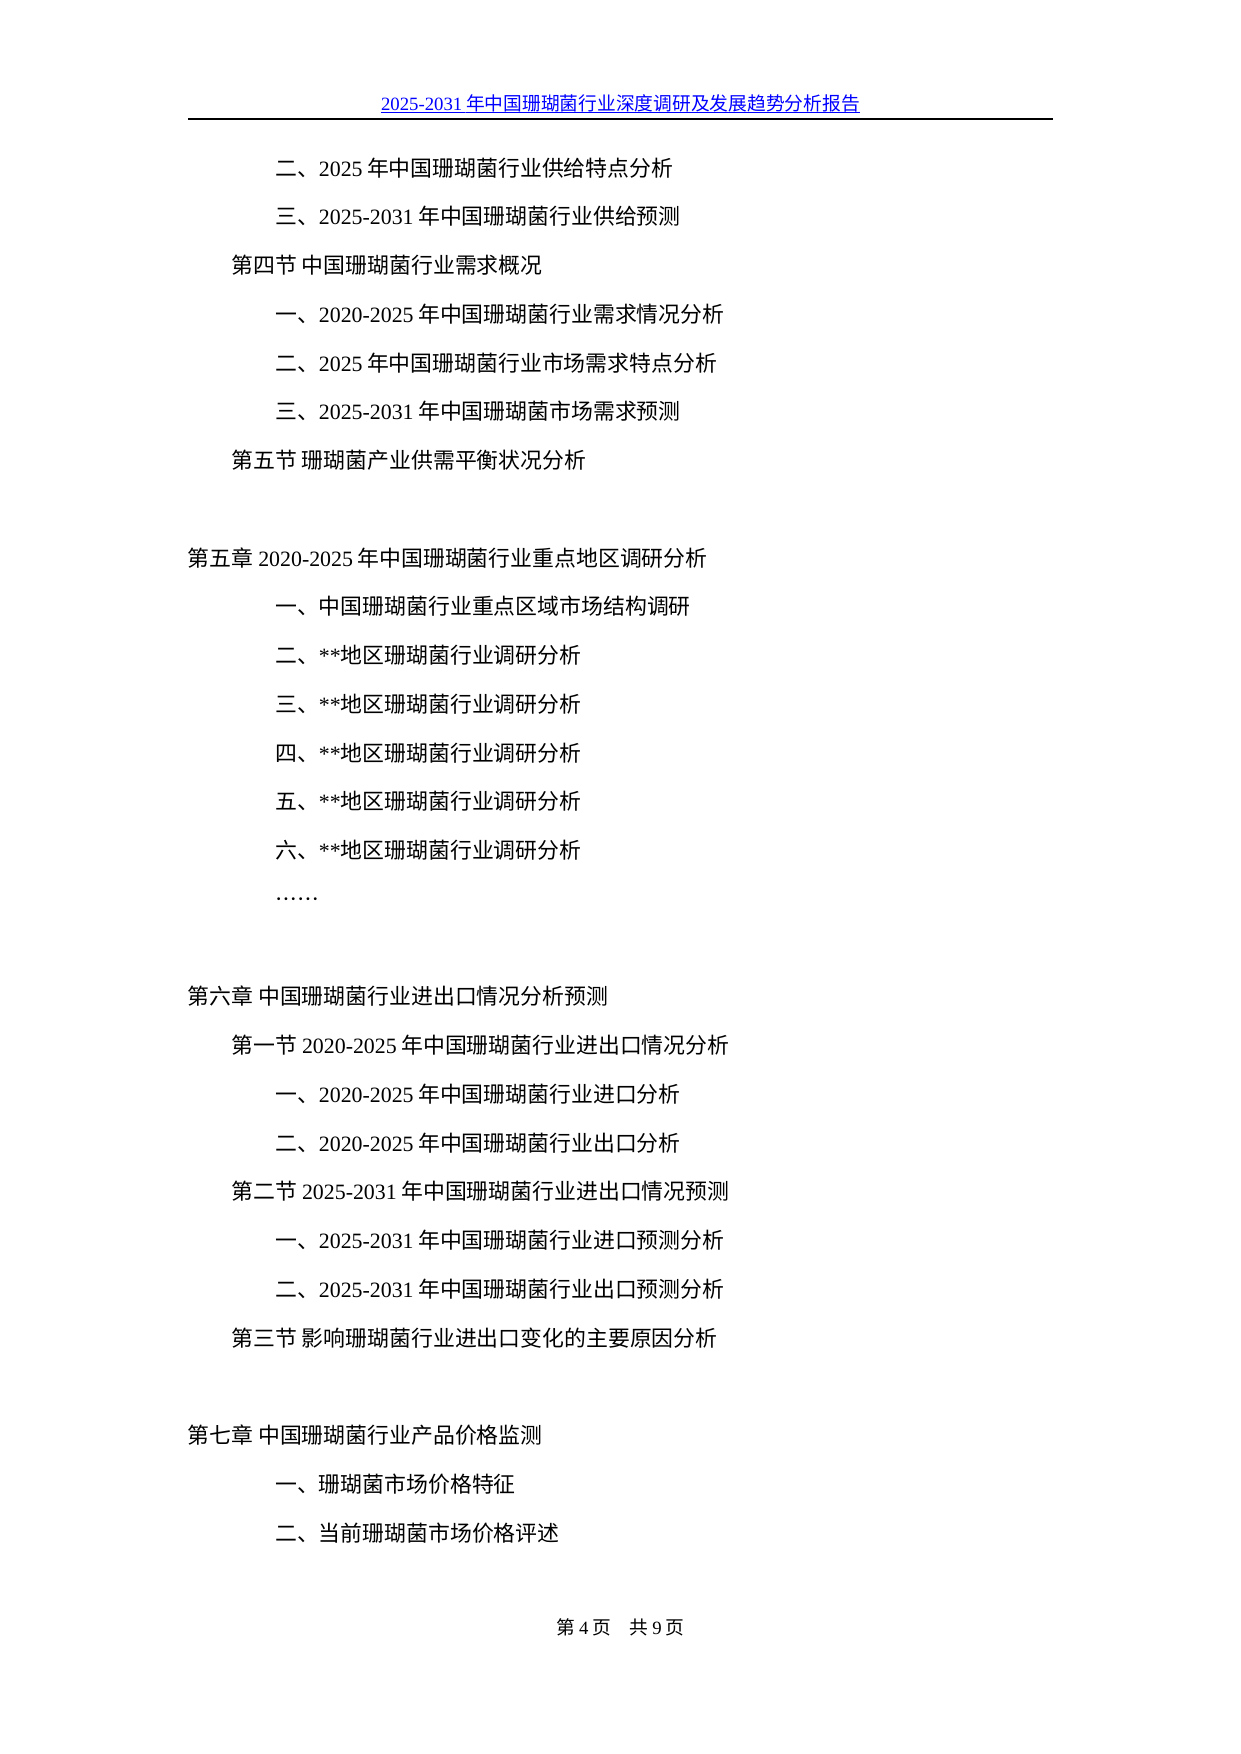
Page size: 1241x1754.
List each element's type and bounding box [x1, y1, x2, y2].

text [187, 150, 1053, 1548]
